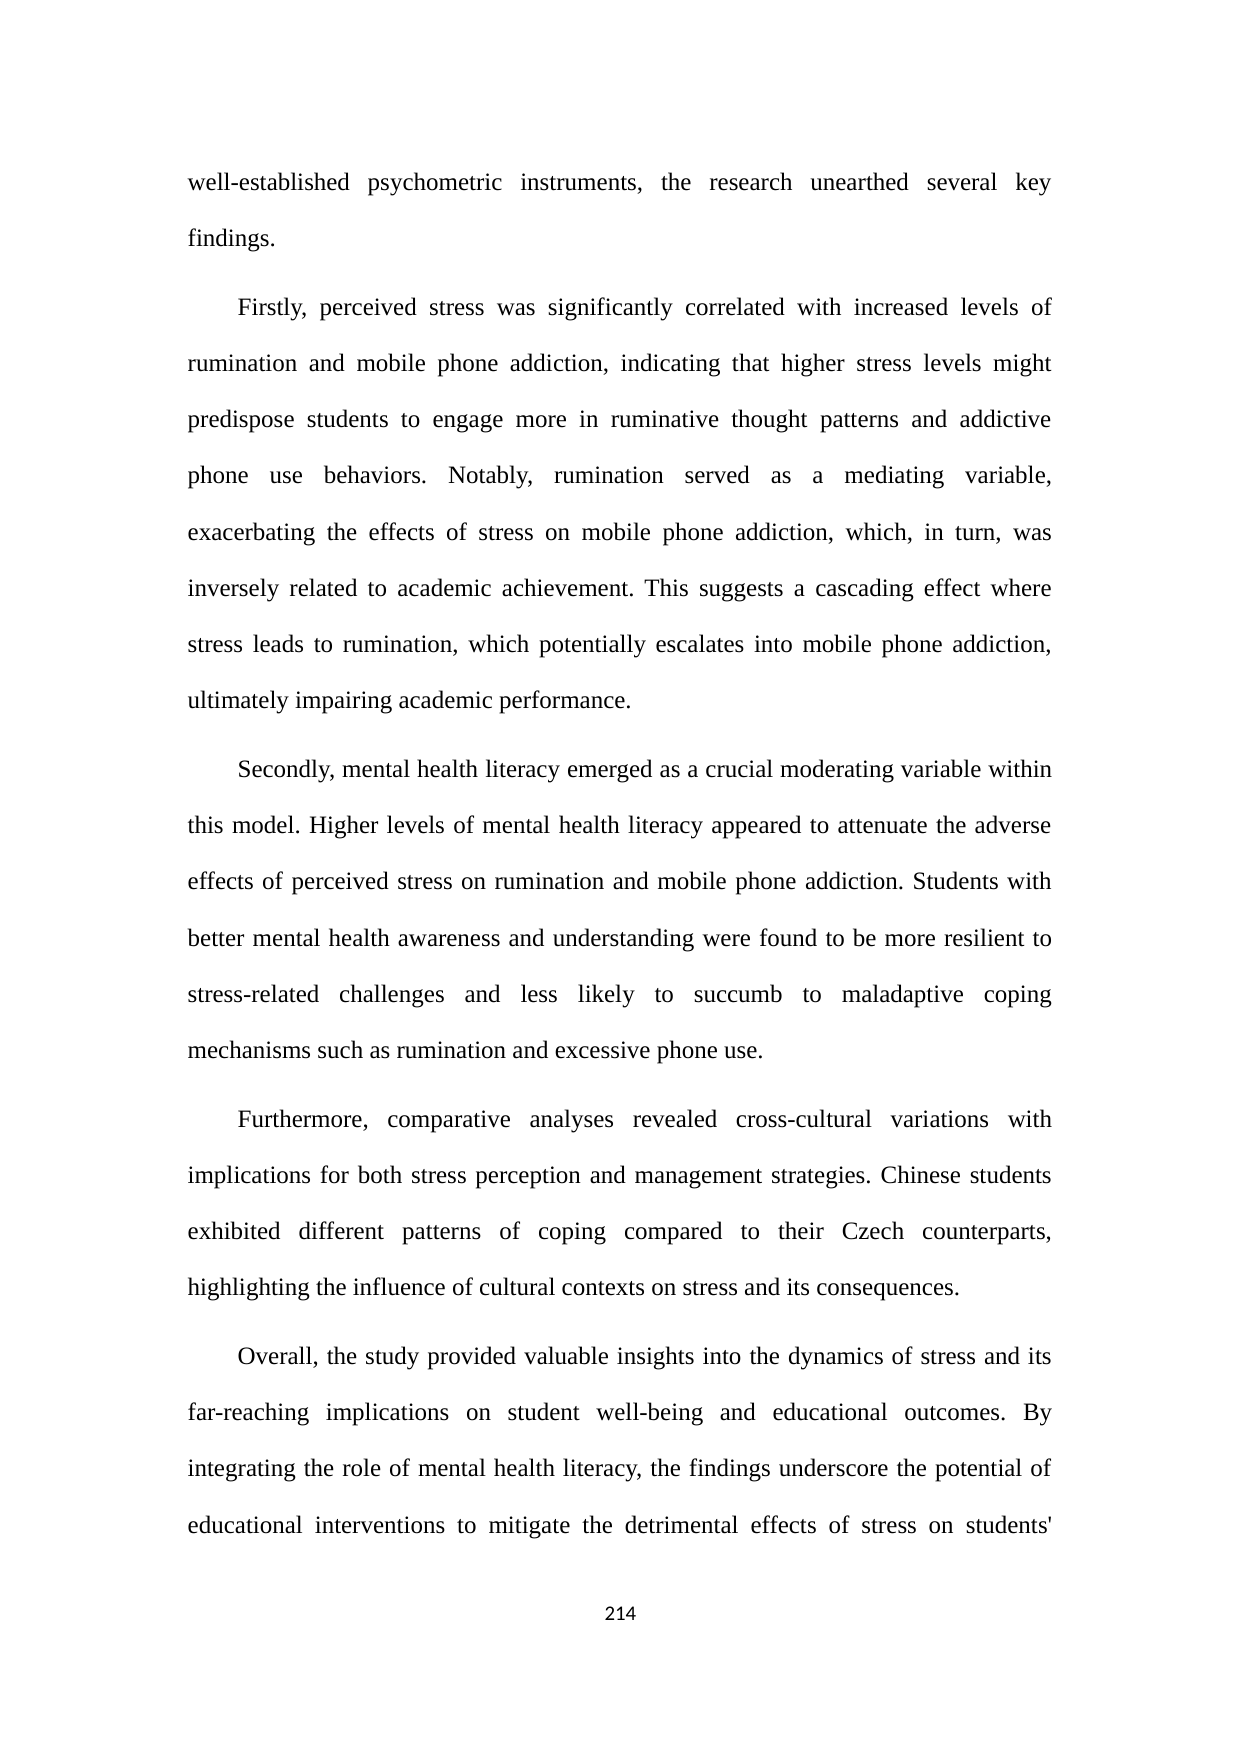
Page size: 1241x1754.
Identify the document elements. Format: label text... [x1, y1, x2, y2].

text Furthermore, comparative analyses revealed cross-cultural variations with implications for both stress perception and management strategies. Chinese students exhibited different patterns of coping compared to their Czech counterparts, highlighting the influence of cultural contexts on stress and its consequences. [187, 1099, 1053, 1306]
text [187, 1337, 1053, 1543]
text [187, 162, 1053, 256]
text Firstly, perceived stress was significantly correlated with increased levels of rumination and mobile phone addiction, indicating that higher stress levels might predispose students to engage more in ruminative thought patterns and addictive phone use behaviors. Notably, rumination served as a mediating variable, exacerbating the effects of stress on mobile phone addiction, which, in turn, was inversely related to academic achievement. This suggests a cascading effect where stress leads to rumination, which potentially escalates into mobile phone addiction, ultimately impairing academic performance. [187, 287, 1053, 718]
text Secondly, mental health literacy emerged as a crucial moderating variable within this model. Higher levels of mental health literacy appeared to attenuate the adverse effects of perceived stress on rumination and mobile phone addiction. Students with better mental health awareness and understanding were found to be more resilient to stress-related challenges and less likely to succumb to maladaptive coping mechanisms such as rumination and excessive phone use. [187, 749, 1053, 1068]
